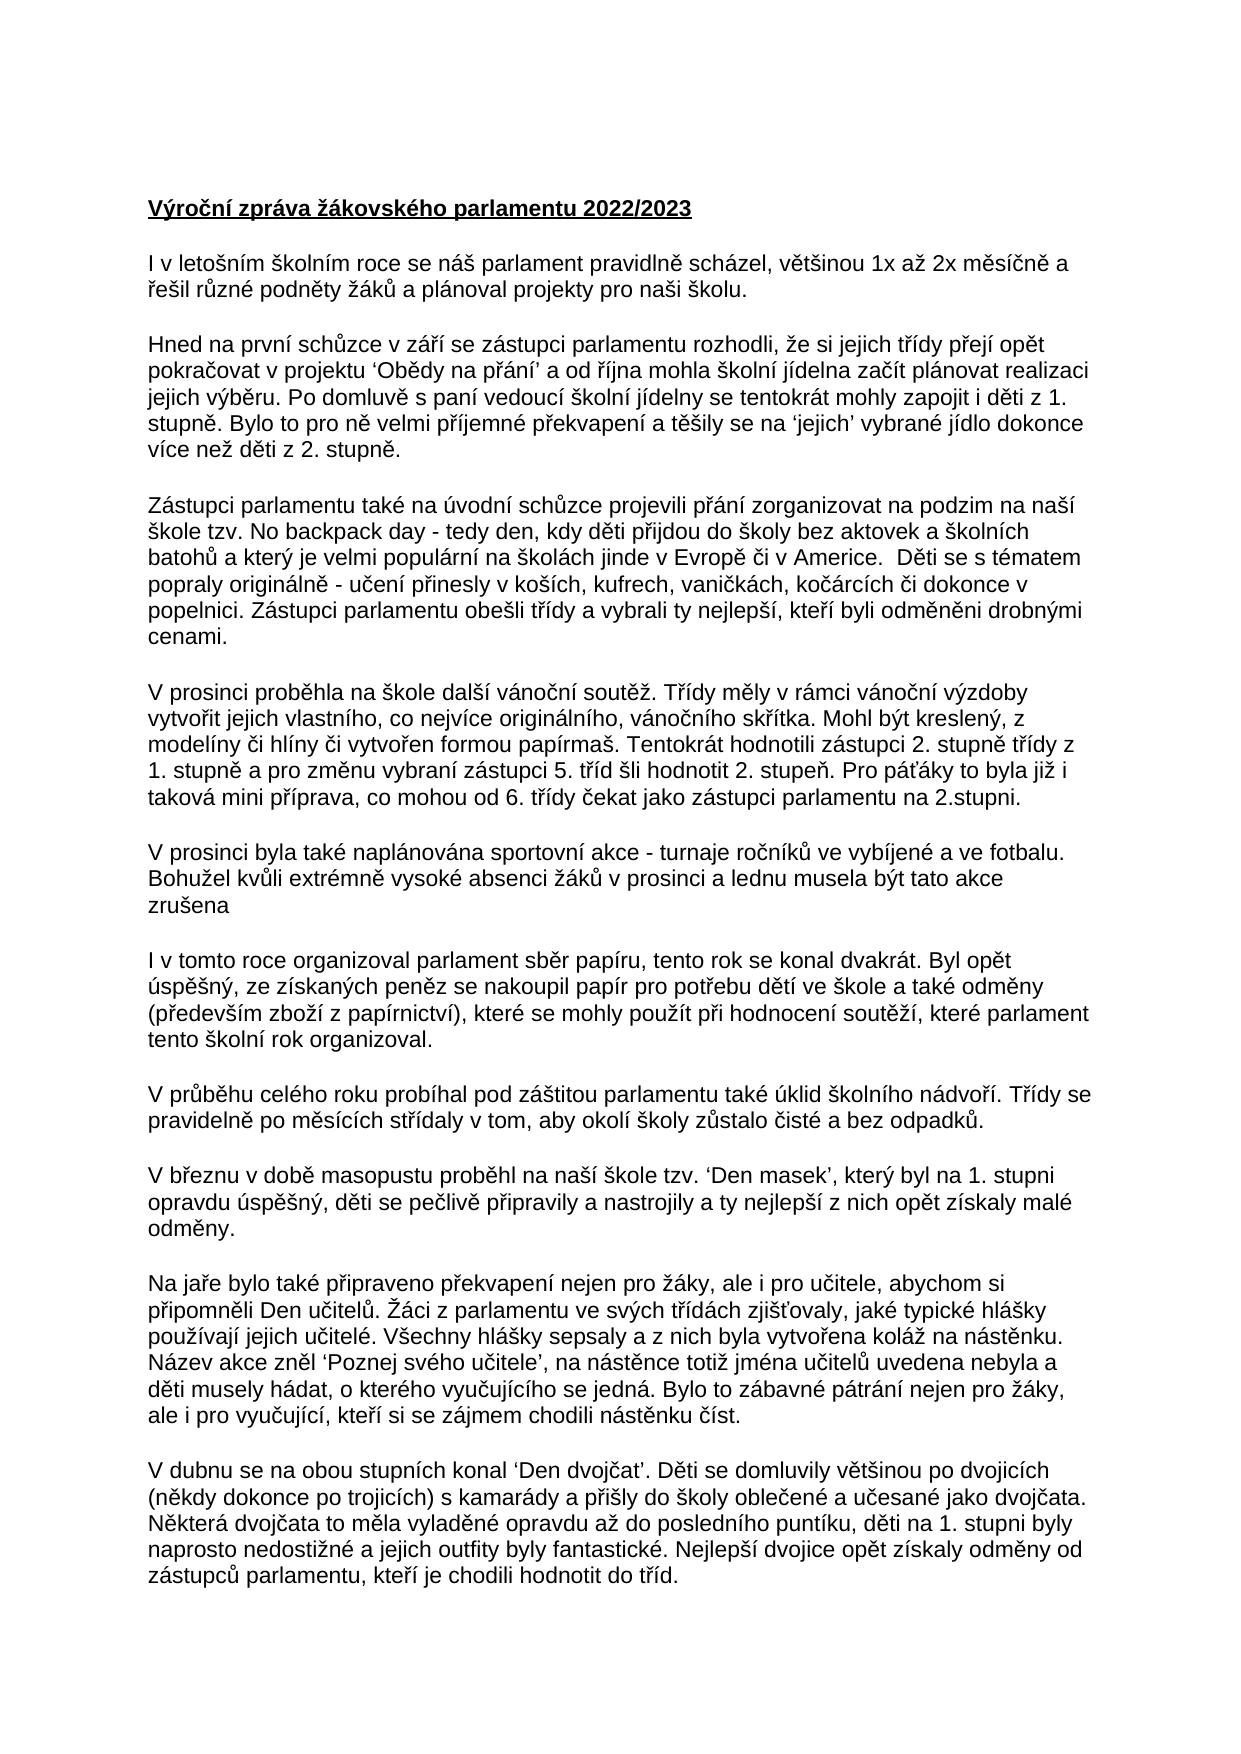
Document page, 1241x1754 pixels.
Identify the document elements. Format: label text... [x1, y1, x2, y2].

text V průběhu celého roku probíhal pod záštitou parlamentu také úklid školního nádvoří. Třídy se pravidelně po měsících střídaly v tom, aby okolí školy zůstalo čisté a bez odpadků. [148, 1081, 1093, 1134]
text I v letošním školním roce se náš parlament pravidlně scházel, většinou 1x až 2x měsíčně a řešil různé podněty žáků a plánoval projekty pro naši školu. [148, 249, 1093, 302]
text V prosinci proběhla na škole další vánoční soutěž. Třídy měly v rámci vánoční výzdoby vytvořit jejich vlastního, co nejvíce originálního, vánočního skřítka. Mohl být kreslený, z modelíny či hlíny či vytvořen formou papírmaš. Tentokrát hodnotili zástupci 2. stupně třídy z 1. stupně a pro změnu vybraní zástupci 5. tříd šli hodnotit 2. stupeň. Pro páťáky to byla již i taková mini příprava, co mohou od 6. třídy čekat jako zástupci parlamentu na 2.stupni. [148, 678, 1093, 810]
text V dubnu se na obou stupních konal ‘Den dvojčat’. Děti se domluvily většinou po dvojicích (někdy dokonce po trojicích) s kamarády a přišly do školy oblečené a učesané jako dvojčata. Některá dvojčata to měla vyladěné opravdu až do posledního puntíku, děti na 1. stupni byly naprosto nedostižné a jejich outfity byly fantastické. Nejlepší dvojice opět získaly odměny od zástupců parlamentu, kteří je chodili hodnotit do tříd. [148, 1457, 1093, 1589]
text I v tomto roce organizoval parlament sběr papíru, tento rok se konal dvakrát. Byl opět úspěšný, ze získaných peněz se nakoupil papír pro potřebu dětí ve škole a také odměny (především zboží z papírnictví), které se mohly použít při hodnocení soutěží, které parlament tento školní rok organizoval. [148, 947, 1093, 1052]
text V březnu v době masopustu proběhl na naší škole tzv. ‘Den masek’, který byl na 1. stupni opravdu úspěšný, děti se pečlivě připravily a nastrojily a ty nejlepší z nich opět získaly malé odměny. [148, 1162, 1093, 1241]
text Výroční zpráva žákovského parlamentu 2022/2023 [148, 194, 1093, 221]
text Na jaře bylo také připraveno překvapení nejen pro žáky, ale i pro učitele, abychom si připomněli Den učitelů. Žáci z parlamentu ve svých třídách zjišťovaly, jaké typické hlášky používají jejich učitelé. Všechny hlášky sepsaly a z nich byla vytvořena koláž na nástěnku. Název akce zněl ‘Poznej svého učitele’, na nástěnce totiž jména učitelů uvedena nebyla a děti musely hádat, o kterého vyučujícího se jedná. Bylo to zábavné pátrání nejen pro žáky, ale i pro vyučující, kteří si se zájmem chodili nástěnku číst. [148, 1270, 1093, 1428]
text Hned na první schůzce v září se zástupci parlamentu rozhodli, že si jejich třídy přejí opět pokračovat v projektu ‘Obědy na přání’ a od října mohla školní jídelna začít plánovat realizaci jejich výběru. Po domluvě s paní vedoucí školní jídelny se tentokrát mohly zapojit i děti z 1. stupně. Bylo to pro ně velmi příjemné překvapení a těšily se na ‘jejich’ vybrané jídlo dokonce více než děti z 2. stupně. [148, 331, 1093, 463]
text Zástupci parlamentu také na úvodní schůzce projevili přání zorganizovat na podzim na naší škole tzv. No backpack day - tedy den, kdy děti přijdou do školy bez aktovek a školních batohů a který je velmi populární na školách jinde v Evropě či v Americe. Děti se s tématem popraly originálně - učení přinesly v koších, kufrech, vaničkách, kočárcích či dokonce v popelnici. Zástupci parlamentu obešli třídy a vybrali ty nejlepší, kteří byli odměněni drobnými cenami. [148, 492, 1093, 650]
text V prosinci byla také naplánována sportovní akce - turnaje ročníků ve vybíjené a ve fotbalu. Bohužel kvůli extrémně vysoké absenci žáků v prosinci a lednu musela být tato akce zrušena [148, 839, 1093, 918]
